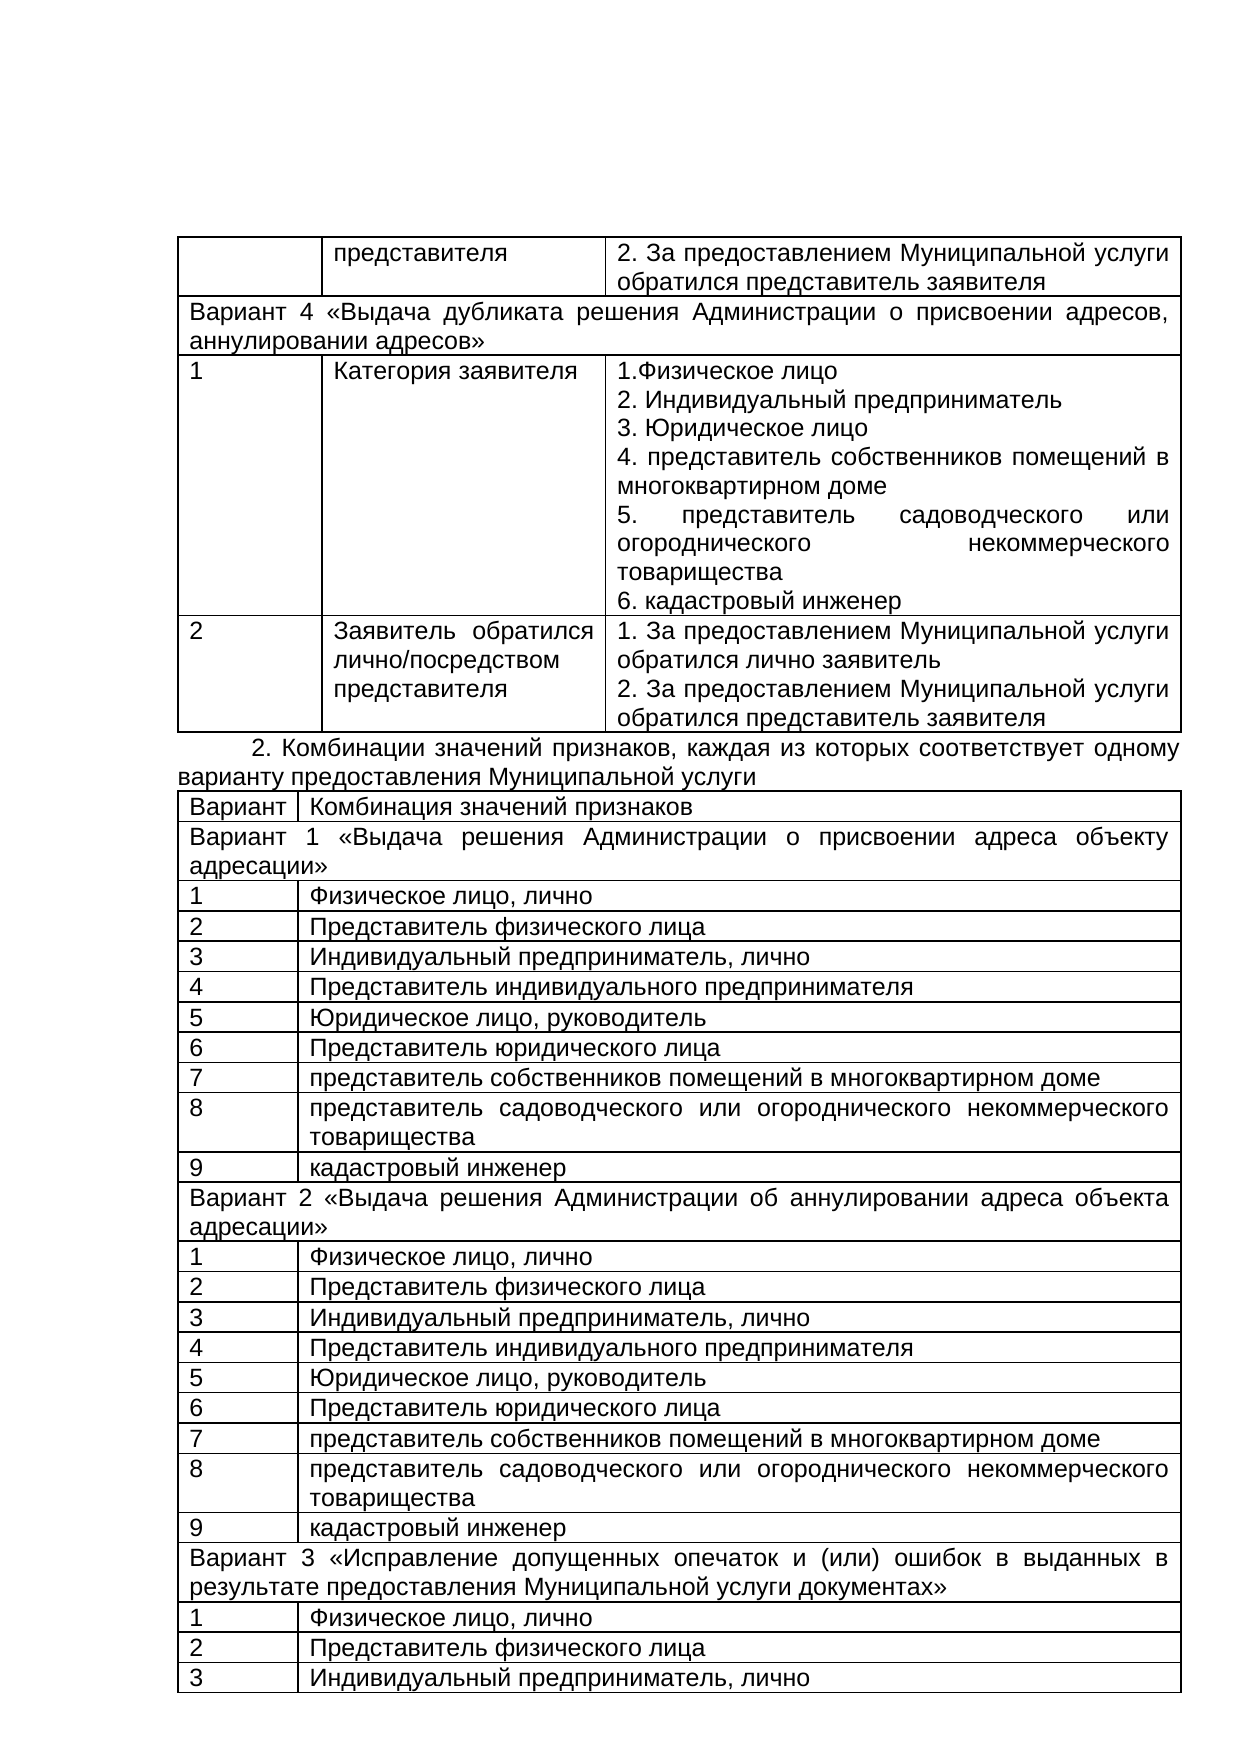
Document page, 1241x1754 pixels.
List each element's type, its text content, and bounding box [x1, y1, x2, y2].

table_cell Представитель юридического лица [299, 1393, 1180, 1422]
table_cell Вариант 3 «Исправление допущенных опечаток и (или) ошибок в выданных в результате предоставления Муниципальной услуги документах» [179, 1543, 1180, 1601]
table_cell 5 [179, 1003, 297, 1031]
table_cell 6 [179, 1393, 297, 1422]
table_cell Представитель юридического лица [299, 1033, 1180, 1062]
table_cell 9 [179, 1153, 297, 1181]
table_cell представитель собственников помещений в многоквартирном доме [299, 1063, 1180, 1092]
table_cell Индивидуальный предприниматель, лично [299, 942, 1180, 971]
table_cell 9 [179, 1513, 297, 1542]
table_cell 4 [179, 1333, 297, 1362]
table_cell 6 [179, 1033, 297, 1062]
table_cell 3 [179, 1303, 297, 1331]
table_cell представитель собственников помещений в многоквартирном доме [299, 1424, 1180, 1452]
table_cell Индивидуальный предприниматель, лично [299, 1303, 1180, 1331]
table_cell 2 [179, 1272, 297, 1301]
table_cell 1 [179, 881, 297, 910]
table_cell Физическое лицо, лично [299, 881, 1180, 910]
table_cell Индивидуальный предприниматель, лично [299, 1663, 1180, 1692]
table_cell 4 [179, 972, 297, 1001]
table_cell Физическое лицо, лично [299, 1242, 1180, 1271]
table_cell 5 [179, 1363, 297, 1392]
table_cell 2 [179, 616, 321, 731]
table_cell Представитель индивидуального предпринимателя [299, 972, 1180, 1001]
table_cell кадастровый инженер [299, 1513, 1180, 1542]
table_cell 2 [179, 1633, 297, 1662]
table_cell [323, 238, 605, 295]
table_cell 3 [179, 942, 297, 971]
table_cell Вариант 2 «Выдача решения Администрации об аннулировании адреса объекта адресации» [179, 1183, 1180, 1240]
table_cell Вариант 1 «Выдача решения Администрации о присвоении адреса объекту адресации» [179, 822, 1180, 880]
table_cell 3 [179, 1663, 297, 1692]
table_cell 7 [179, 1424, 297, 1452]
table_cell Вариант 4 «Выдача дубликата решения Администрации о присвоении адресов, аннулировании адресов» [179, 297, 1180, 354]
table_cell 1. За предоставлением Муниципальной услуги обратился лично заявитель 2. За предоставлением Муниципальной услуги обратился представитель заявителя [606, 616, 1180, 731]
table_cell Представитель индивидуального предпринимателя [299, 1333, 1180, 1362]
table_cell 2 [179, 238, 321, 295]
table_cell Представитель физического лица [299, 1272, 1180, 1301]
table_cell 8 [179, 1093, 297, 1151]
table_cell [606, 238, 1180, 295]
table_cell 2 [179, 912, 297, 940]
table_cell 1 [179, 1603, 297, 1631]
table_cell Юридическое лицо, руководитель [299, 1003, 1180, 1031]
table_cell Юридическое лицо, руководитель [299, 1363, 1180, 1392]
table_cell Представитель физического лица [299, 1633, 1180, 1662]
table_cell 8 [179, 1454, 297, 1512]
table_cell Представитель физического лица [299, 912, 1180, 940]
table_cell 1 [179, 1242, 297, 1271]
table_cell Категория заявителя [323, 356, 605, 615]
text 2. Комбинации значений признаков, каждая из которых соответствует одному варианту предоставления Муниципальной услуги [177, 733, 1181, 790]
table_cell кадастровый инженер [299, 1153, 1180, 1181]
table_cell 1 [179, 356, 321, 615]
table_cell 7 [179, 1063, 297, 1092]
table_cell представитель садоводческого или огороднического некоммерческого товарищества [299, 1454, 1180, 1512]
table_cell представитель садоводческого или огороднического некоммерческого товарищества [299, 1093, 1180, 1151]
table_header Вариант [179, 792, 297, 821]
table_cell Заявитель обратился лично/посредством представителя [323, 616, 605, 731]
table_cell Физическое лицо, лично [299, 1603, 1180, 1631]
table_header Комбинация значений признаков [299, 792, 1180, 821]
